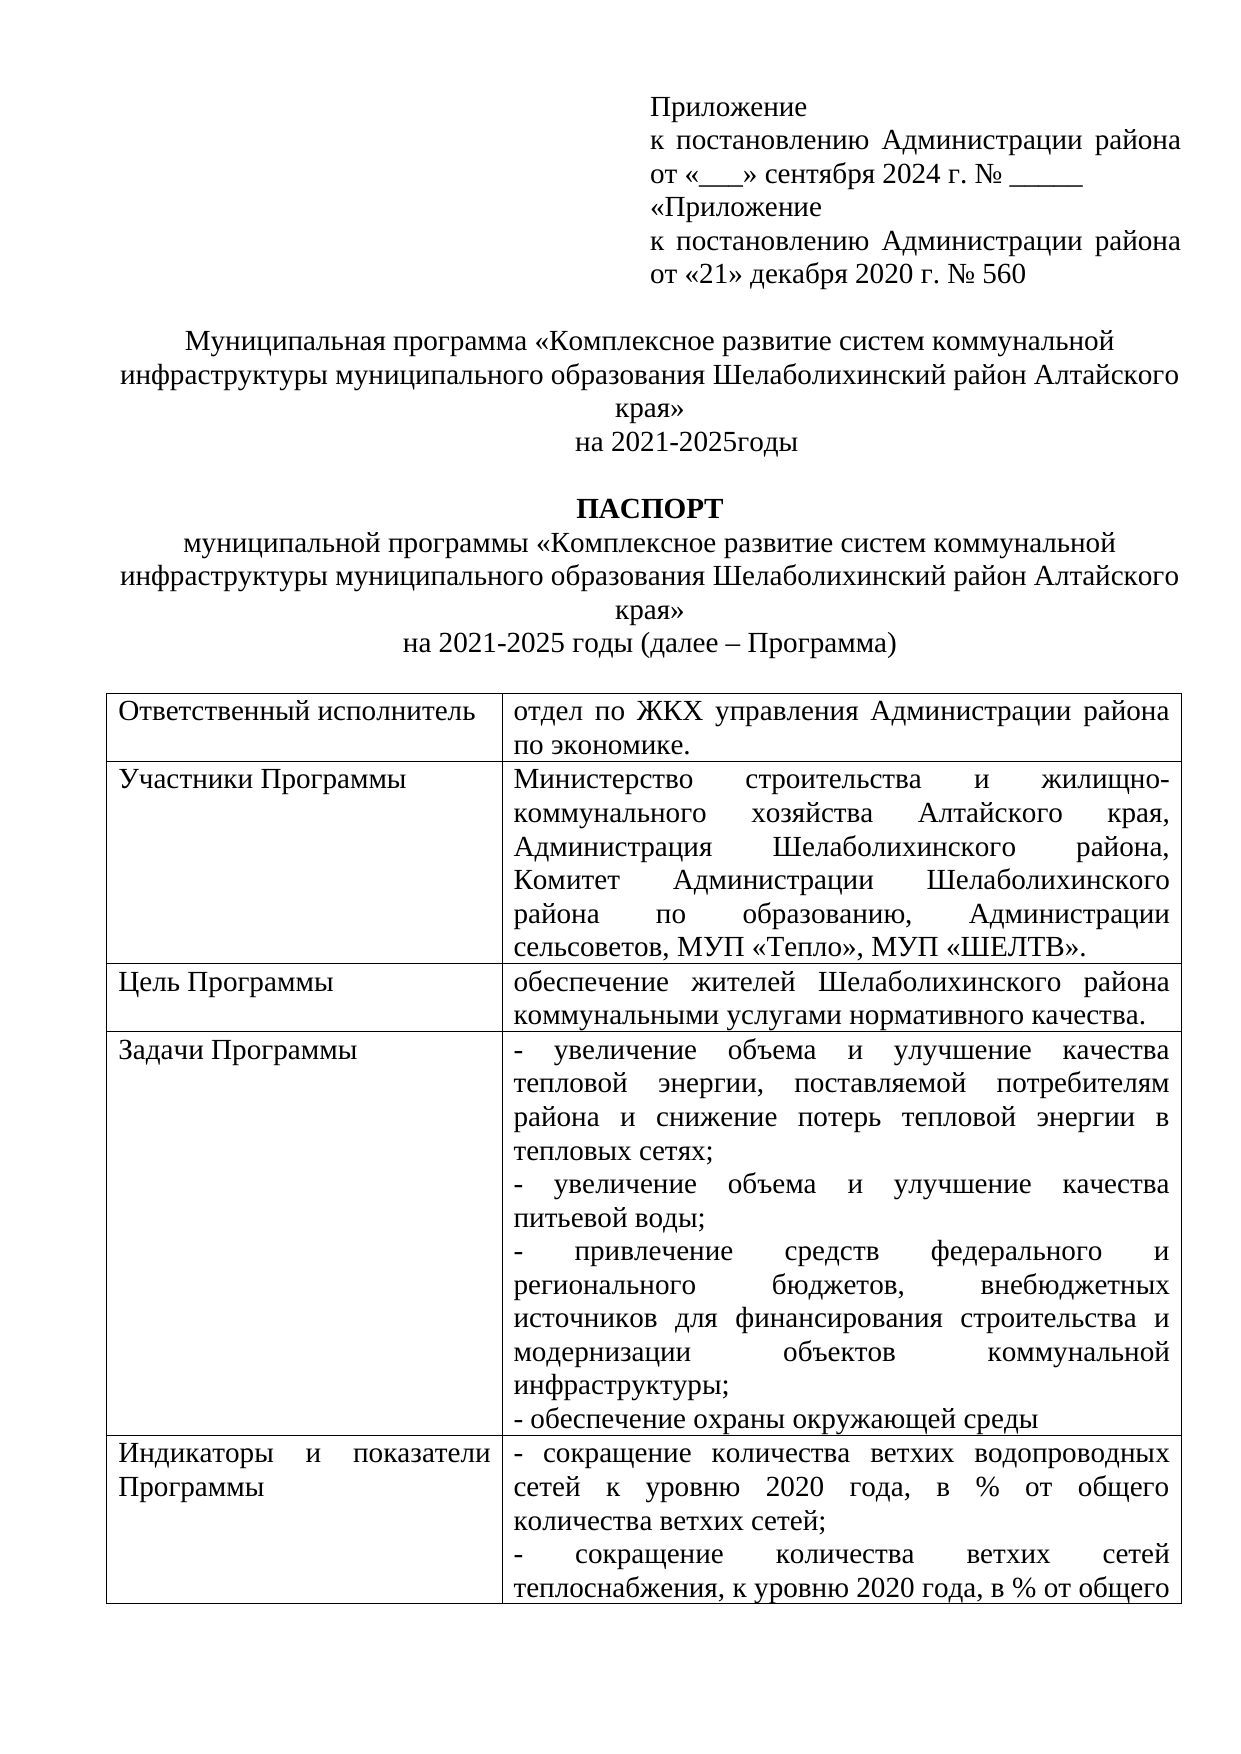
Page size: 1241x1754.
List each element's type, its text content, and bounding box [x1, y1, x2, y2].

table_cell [503, 1436, 1181, 1603]
text к постановлению Администрации района от «___» сентября 2024 г. № _____ [650, 122, 1181, 189]
text на 2021-2025 годы (далее – Программа) [118, 625, 1181, 659]
table_header Ответственный исполнитель [107, 694, 502, 761]
text на 2021-2025годы [118, 424, 1181, 458]
text Приложение [650, 89, 1181, 122]
text к постановлению Администрации района от «21» декабря 2020 г. № 560 [650, 223, 1181, 290]
table_cell Задачи Программы [107, 1032, 502, 1434]
table_cell Участники Программы [107, 762, 502, 963]
table_cell обеспечение жителей Шелаболихинского района коммунальными услугами нормативного качества. [503, 964, 1181, 1031]
table_header отдел по ЖКХ управления Администрации района по экономике. [503, 694, 1181, 761]
text «Приложение [650, 189, 1181, 223]
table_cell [107, 1436, 502, 1603]
table_cell - увеличение объема и улучшение качества тепловой энергии, поставляемой потребителям района и снижение потерь тепловой энергии в тепловых сетях; - увеличение объема и улучшение качества питьевой воды; - привлечение средств федерального и регионального бюджетов, внебюджетных источников для финансирования строительства и модернизации объектов коммунальной инфраструктуры; - обеспечение охраны окружающей среды [503, 1032, 1181, 1434]
text Муниципальная программа «Комплексное развитие систем коммунальной инфраструктуры муниципального образования Шелаболихинский район Алтайского края» [118, 323, 1181, 424]
text муниципальной программы «Комплексное развитие систем коммунальной инфраструктуры муниципального образования Шелаболихинский район Алтайского края» [118, 525, 1181, 625]
table_cell Министерство строительства и жилищно-коммунального хозяйства Алтайского края, Администрация Шелаболихинского района, Комитет Администрации Шелаболихинского района по образованию, Администрации сельсоветов, МУП «Тепло», МУП «ШЕЛТВ». [503, 762, 1181, 963]
text ПАСПОРТ [118, 491, 1181, 525]
table_cell Цель Программы [107, 964, 502, 1031]
